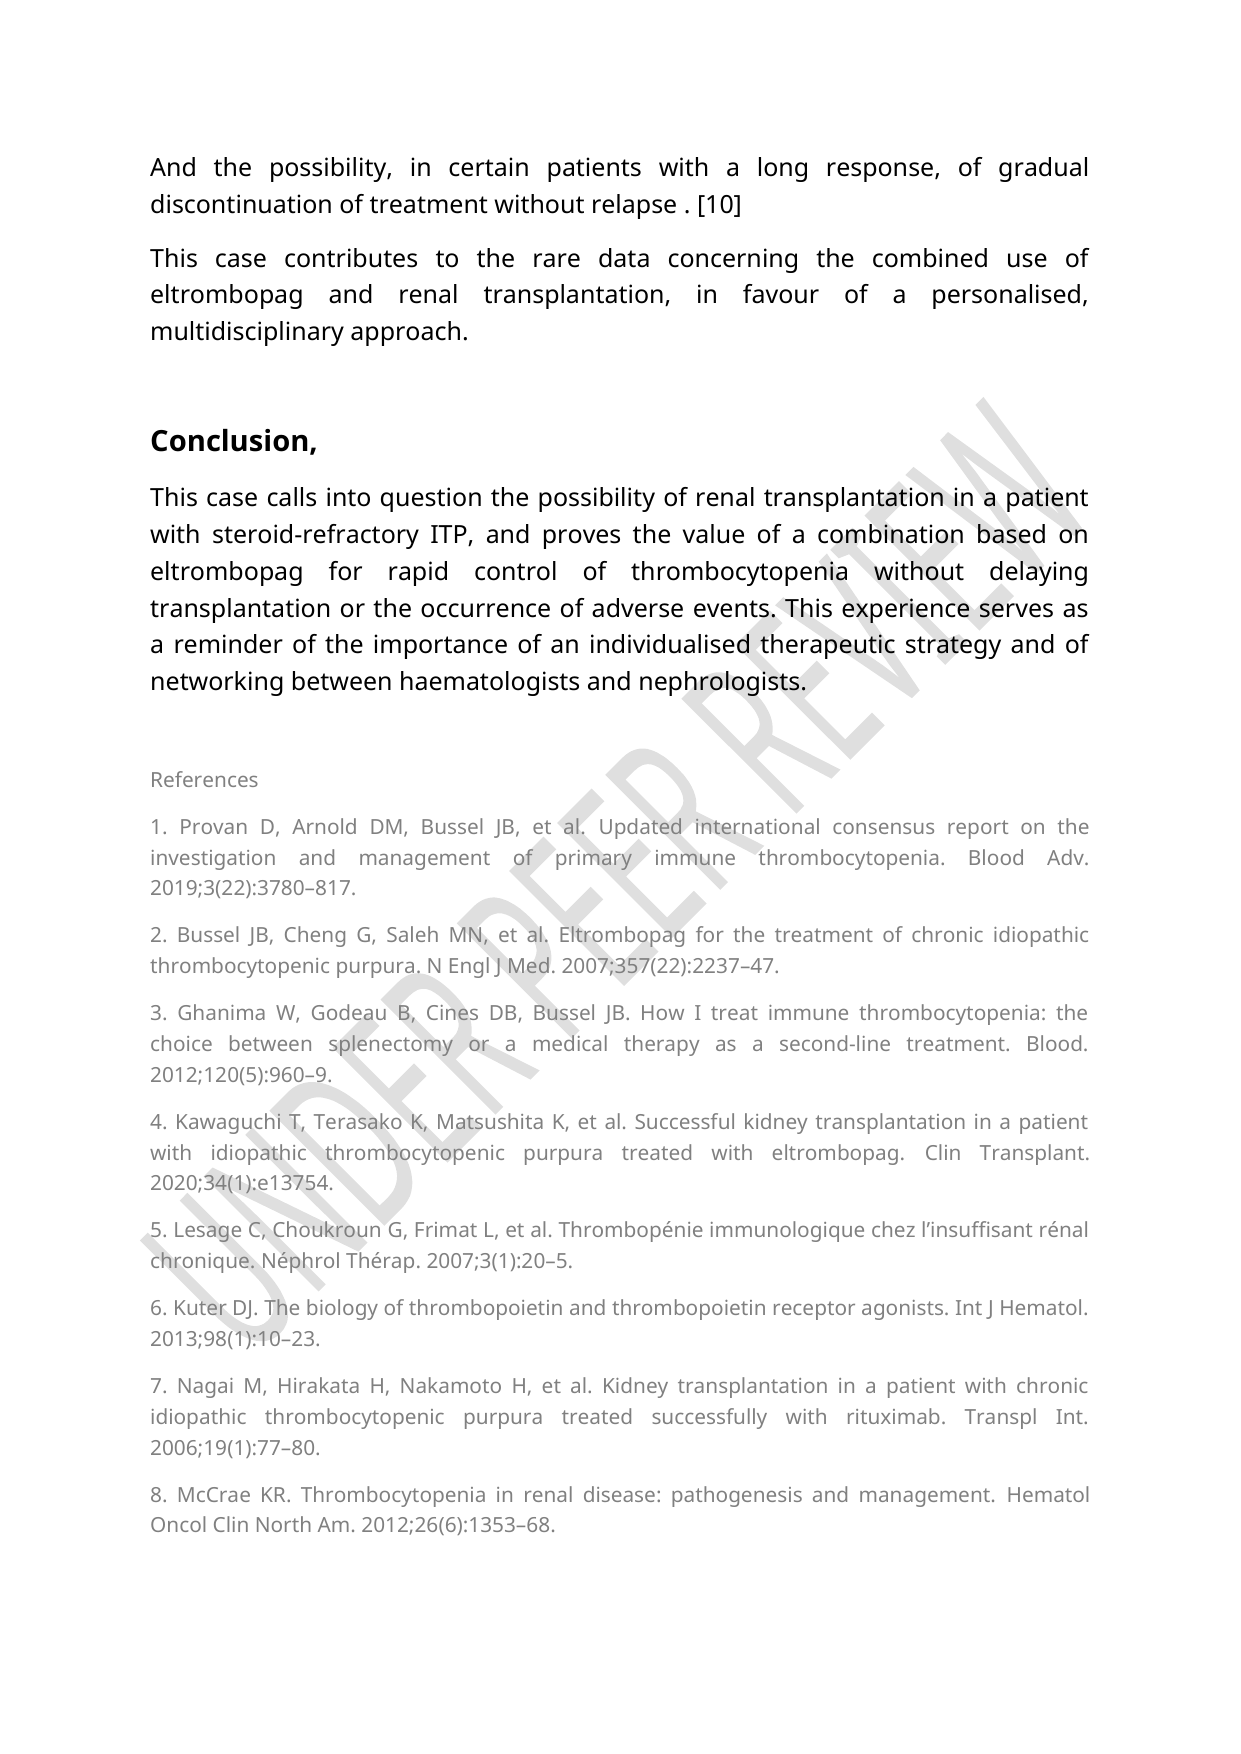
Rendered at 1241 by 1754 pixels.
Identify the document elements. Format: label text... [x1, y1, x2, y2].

text Conclusion, [150, 421, 1090, 460]
text 8. McCrae KR. Thrombocytopenia in renal disease: pathogenesis and management. Hematol Oncol Clin North Am. 2012;26(6):1353–68. [150, 1480, 1090, 1539]
text 2. Bussel JB, Cheng G, Saleh MN, et al. Eltrombopag for the treatment of chronic idiopathic thrombocytopenic purpura. N Engl J Med. 2007;357(22):2237–47. [150, 921, 1090, 979]
text References [150, 765, 1090, 793]
text 1. Provan D, Arnold DM, Bussel JB, et al. Updated international consensus report on the investigation and management of primary immune thrombocytopenia. Blood Adv. 2019;3(22):3780–817. [150, 812, 1090, 902]
text 5. Lesage C, Choukroun G, Frimat L, et al. Thrombopénie immunologique chez l’insuffisant rénal chronique. Néphrol Thérap. 2007;3(1):20–5. [150, 1216, 1090, 1274]
text 3. Ghanima W, Godeau B, Cines DB, Bussel JB. How I treat immune thrombocytopenia: the choice between splenectomy or a medical therapy as a second-line treatment. Blood. 2012;120(5):960–9. [150, 998, 1090, 1088]
text 7. Nagai M, Hirakata H, Nakamoto H, et al. Kidney transplantation in a patient with chronic idiopathic thrombocytopenic purpura treated successfully with rituximab. Transpl Int. 2006;19(1):77–80. [150, 1371, 1090, 1461]
text This case contributes to the rare data concerning the combined use of eltrombopag and renal transplantation, in favour of a personalised, multidisciplinary approach. [150, 240, 1090, 348]
text 6. Kuter DJ. The biology of thrombopoietin and thrombopoietin receptor agonists. Int J Hematol. 2013;98(1):10–23. [150, 1293, 1090, 1352]
text This case calls into question the possibility of renal transplantation in a patient with steroid-refractory ITP, and proves the value of a combination based on eltrombopag for rapid control of thrombocytopenia without delaying transplantation or the occurrence of adverse events. This experience serves as a reminder of the importance of an individualised therapeutic strategy and of networking between haematologists and nephrologists. [150, 480, 1090, 698]
text 4. Kawaguchi T, Terasako K, Matsushita K, et al. Successful kidney transplantation in a patient with idiopathic thrombocytopenic purpura treated with eltrombopag. Clin Transplant. 2020;34(1):e13754. [150, 1107, 1090, 1197]
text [150, 150, 1090, 221]
